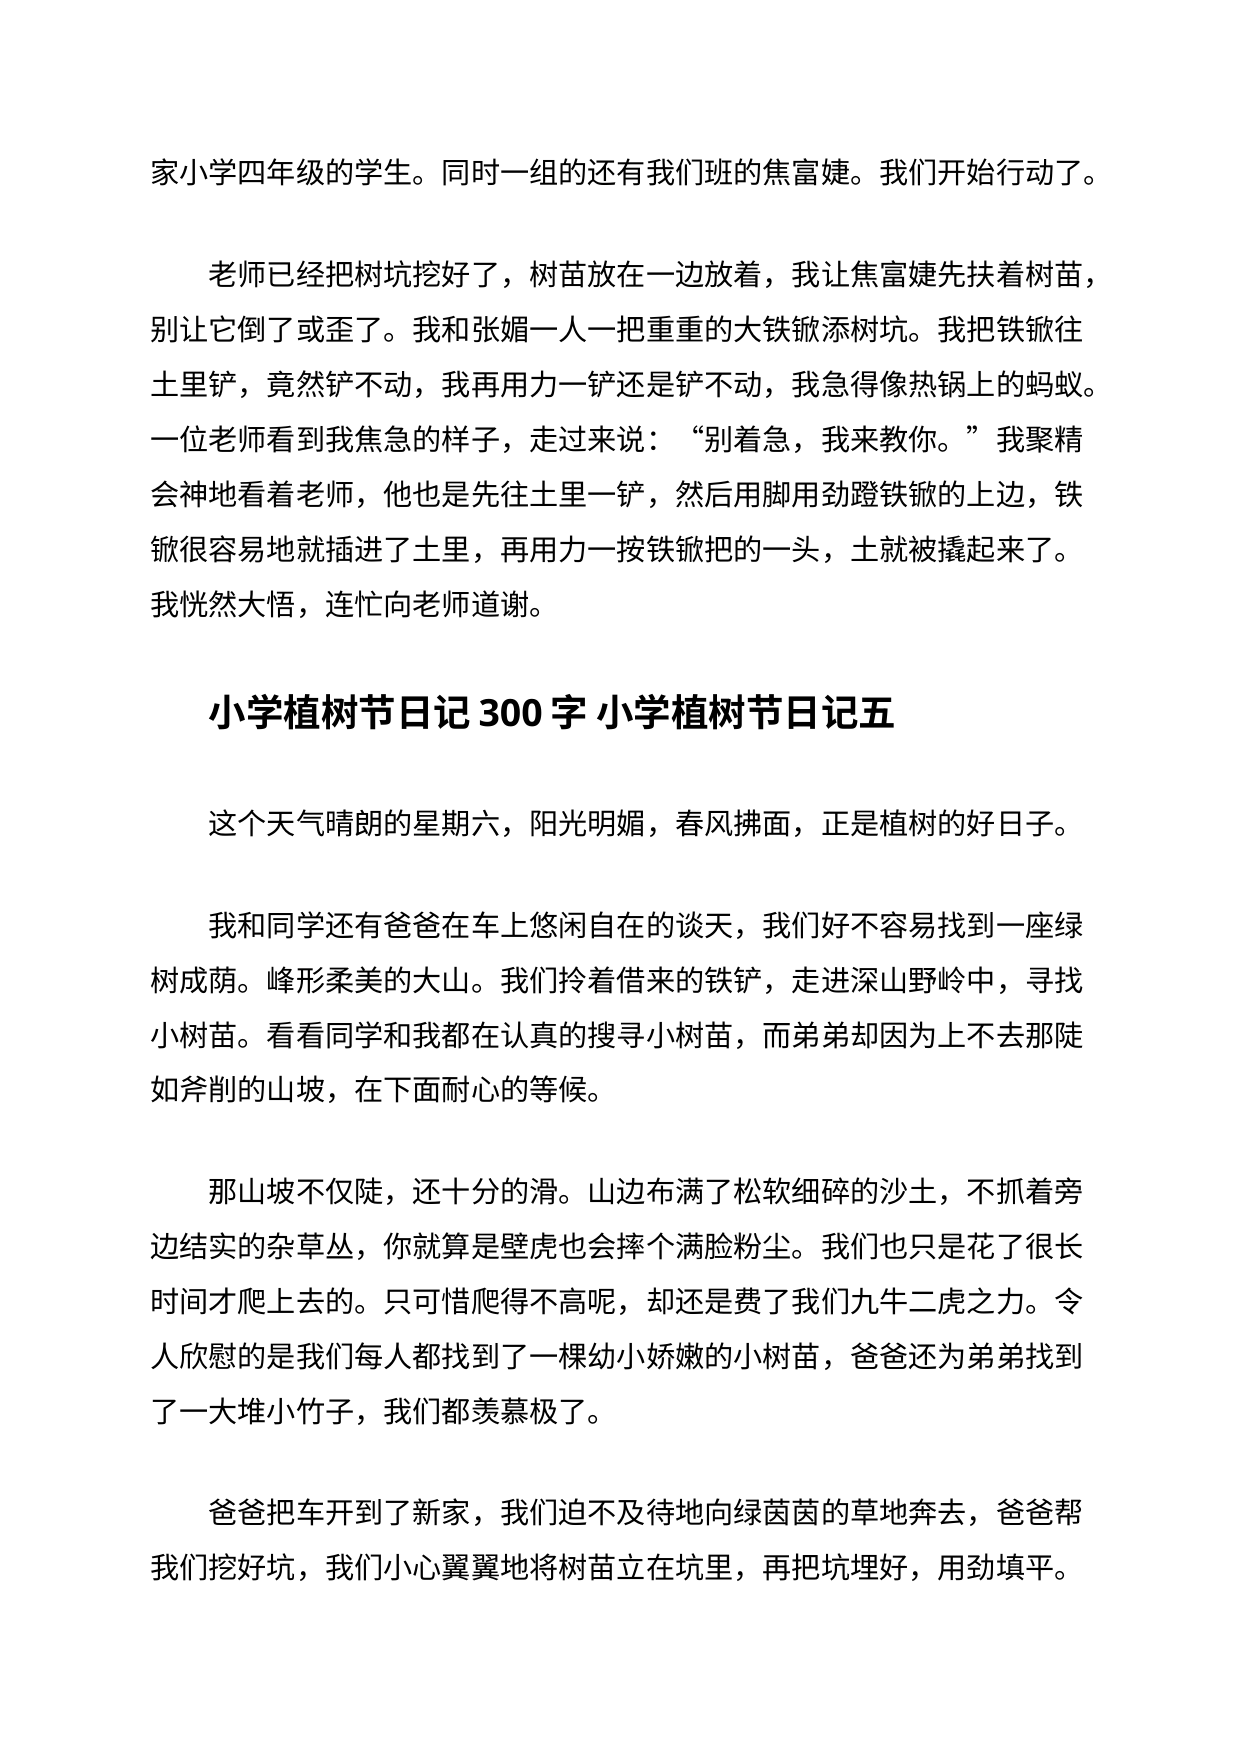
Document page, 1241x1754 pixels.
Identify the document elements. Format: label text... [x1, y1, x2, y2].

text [150, 1490, 1090, 1587]
text 那山坡不仅陡，还十分的滑。山边布满了松软细碎的沙土，不抓着旁边结实的杂草丛，你就算是壁虎也会摔个满脸粉尘。我们也只是花了很长时间才爬上去的。只可惜爬得不高呢，却还是费了我们九牛二虎之力。令人欣慰的是我们每人都找到了一棵幼小娇嫩的小树苗，爸爸还为弟弟找到了一大堆小竹子，我们都羡慕极了。 [150, 1169, 1090, 1431]
text 我和同学还有爸爸在车上悠闲自在的谈天，我们好不容易找到一座绿树成荫。峰形柔美的大山。我们拎着借来的铁铲，走进深山野岭中，寻找小树苗。看看同学和我都在认真的搜寻小树苗，而弟弟却因为上不去那陡如斧削的山坡，在下面耐心的等候。 [150, 902, 1090, 1109]
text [150, 150, 1090, 192]
text 小学植树节日记300字 小学植树节日记五 [150, 683, 1090, 737]
text 这个天气晴朗的星期六，阳光明媚，春风拂面，正是植树的好日子。 [150, 801, 1090, 843]
text 老师已经把树坑挖好了，树苗放在一边放着，我让焦富婕先扶着树苗，别让它倒了或歪了。我和张媚一人一把重重的大铁锨添树坑。我把铁锨往土里铲，竟然铲不动，我再用力一铲还是铲不动，我急得像热锅上的蚂蚁。一位老师看到我焦急的样子，走过来说：“别着急，我来教你。”我聚精会神地看着老师，他也是先往土里一铲，然后用脚用劲蹬铁锨的上边，铁锨很容易地就插进了土里，再用力一按铁锨把的一头，土就被撬起来了。我恍然大悟，连忙向老师道谢。 [150, 252, 1090, 623]
